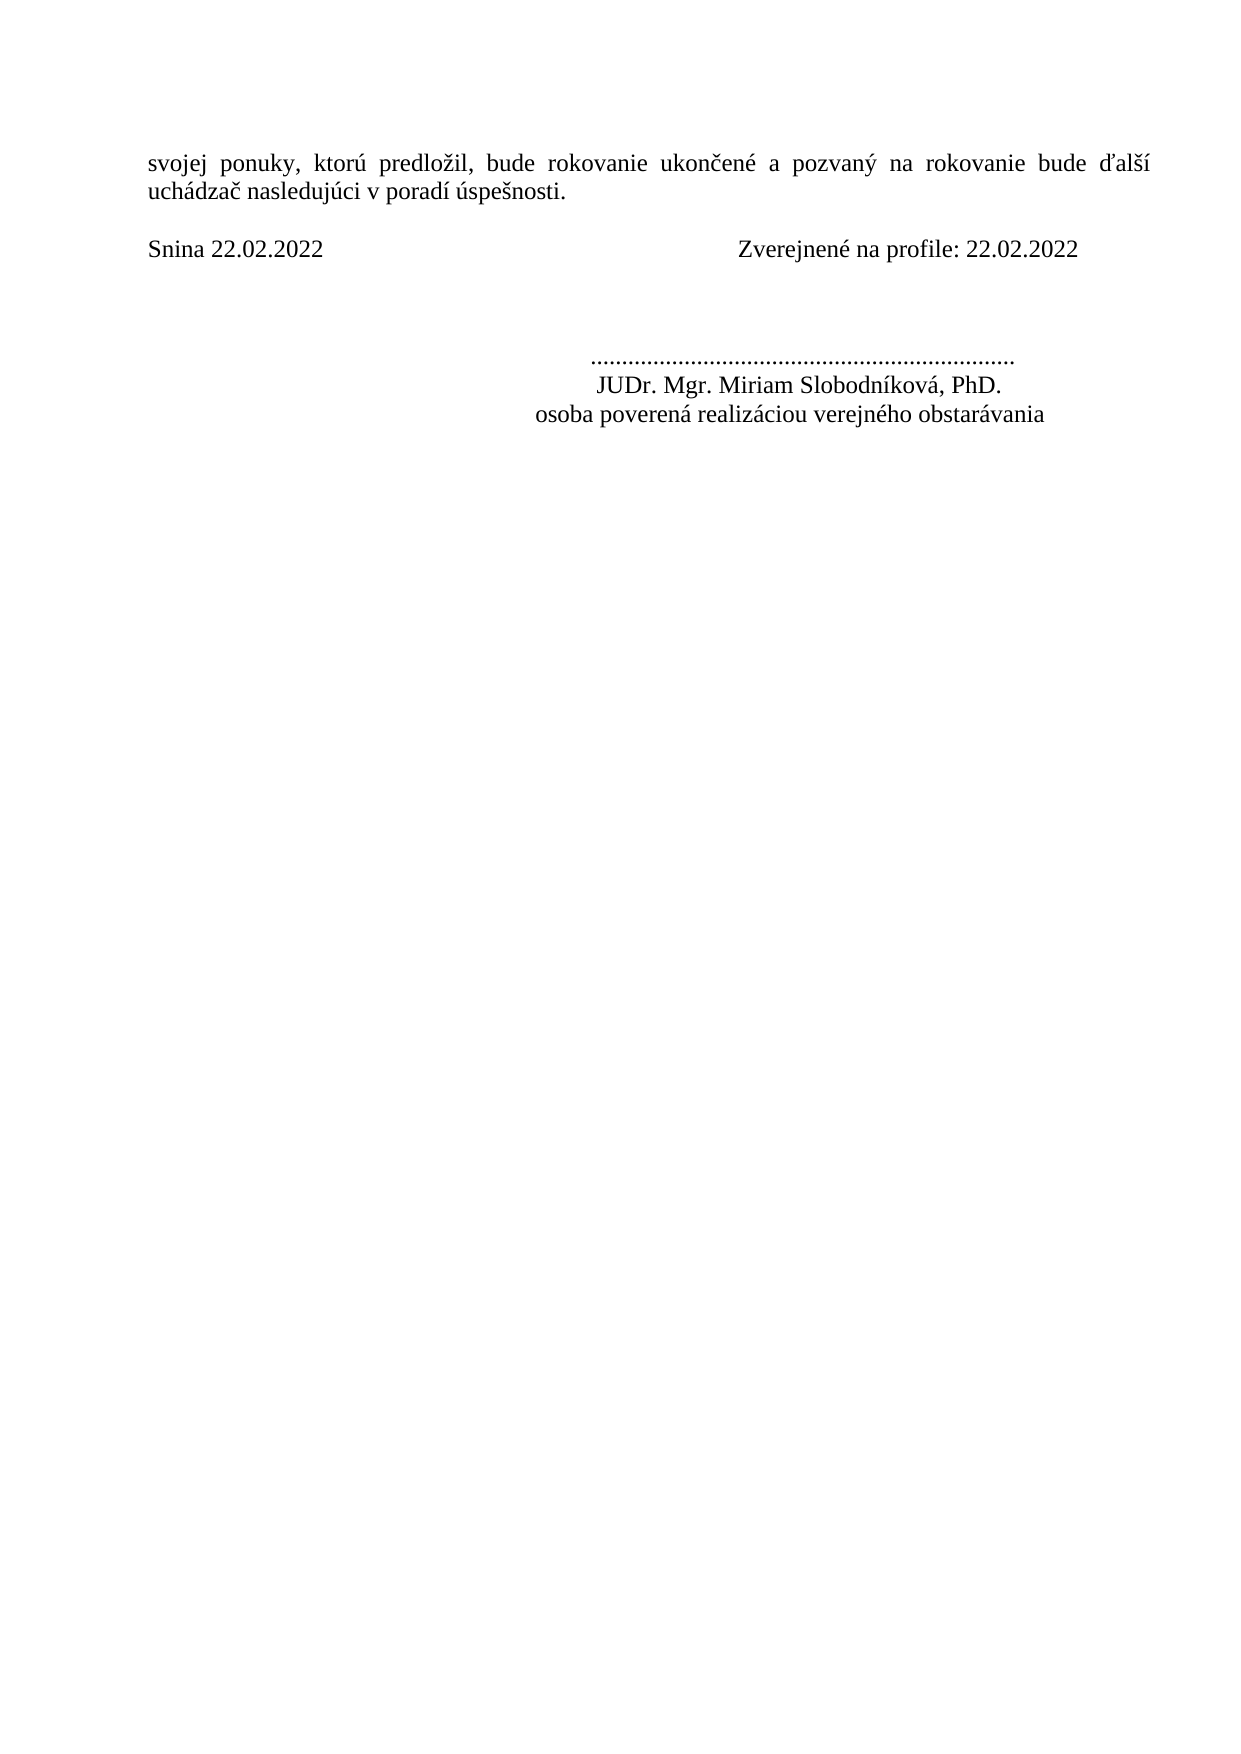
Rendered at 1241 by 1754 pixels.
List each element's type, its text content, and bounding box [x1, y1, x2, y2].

text osoba poverená realizáciou verejného obstarávania [148, 399, 1152, 428]
text JUDr. Mgr. Miriam Slobodníková, PhD. [148, 370, 1152, 399]
text Snina 22.02.2022 Zverejnené na profile: 22.02.2022 [148, 234, 1152, 263]
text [148, 148, 1152, 205]
text .................................................................... [148, 341, 1152, 370]
